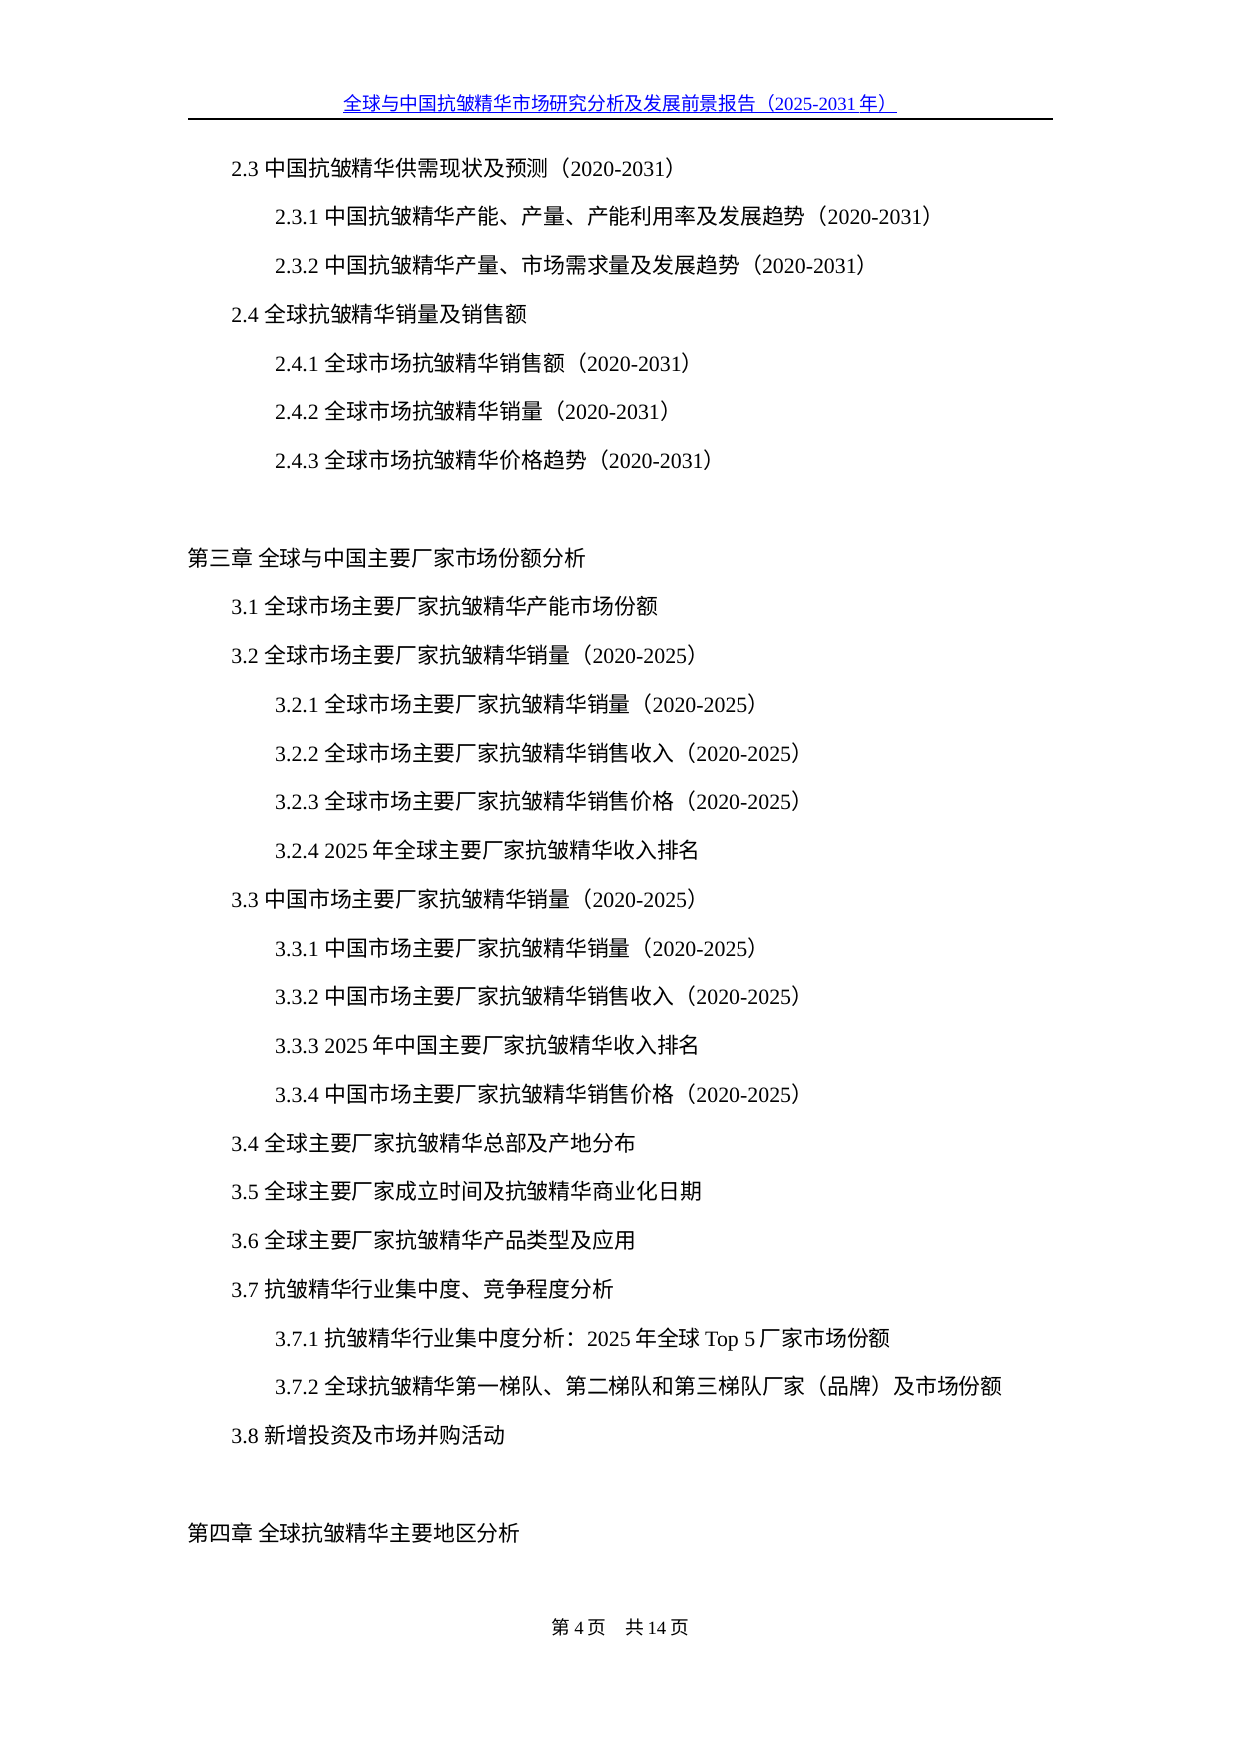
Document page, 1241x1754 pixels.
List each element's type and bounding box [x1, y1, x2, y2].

text [187, 150, 1053, 1548]
